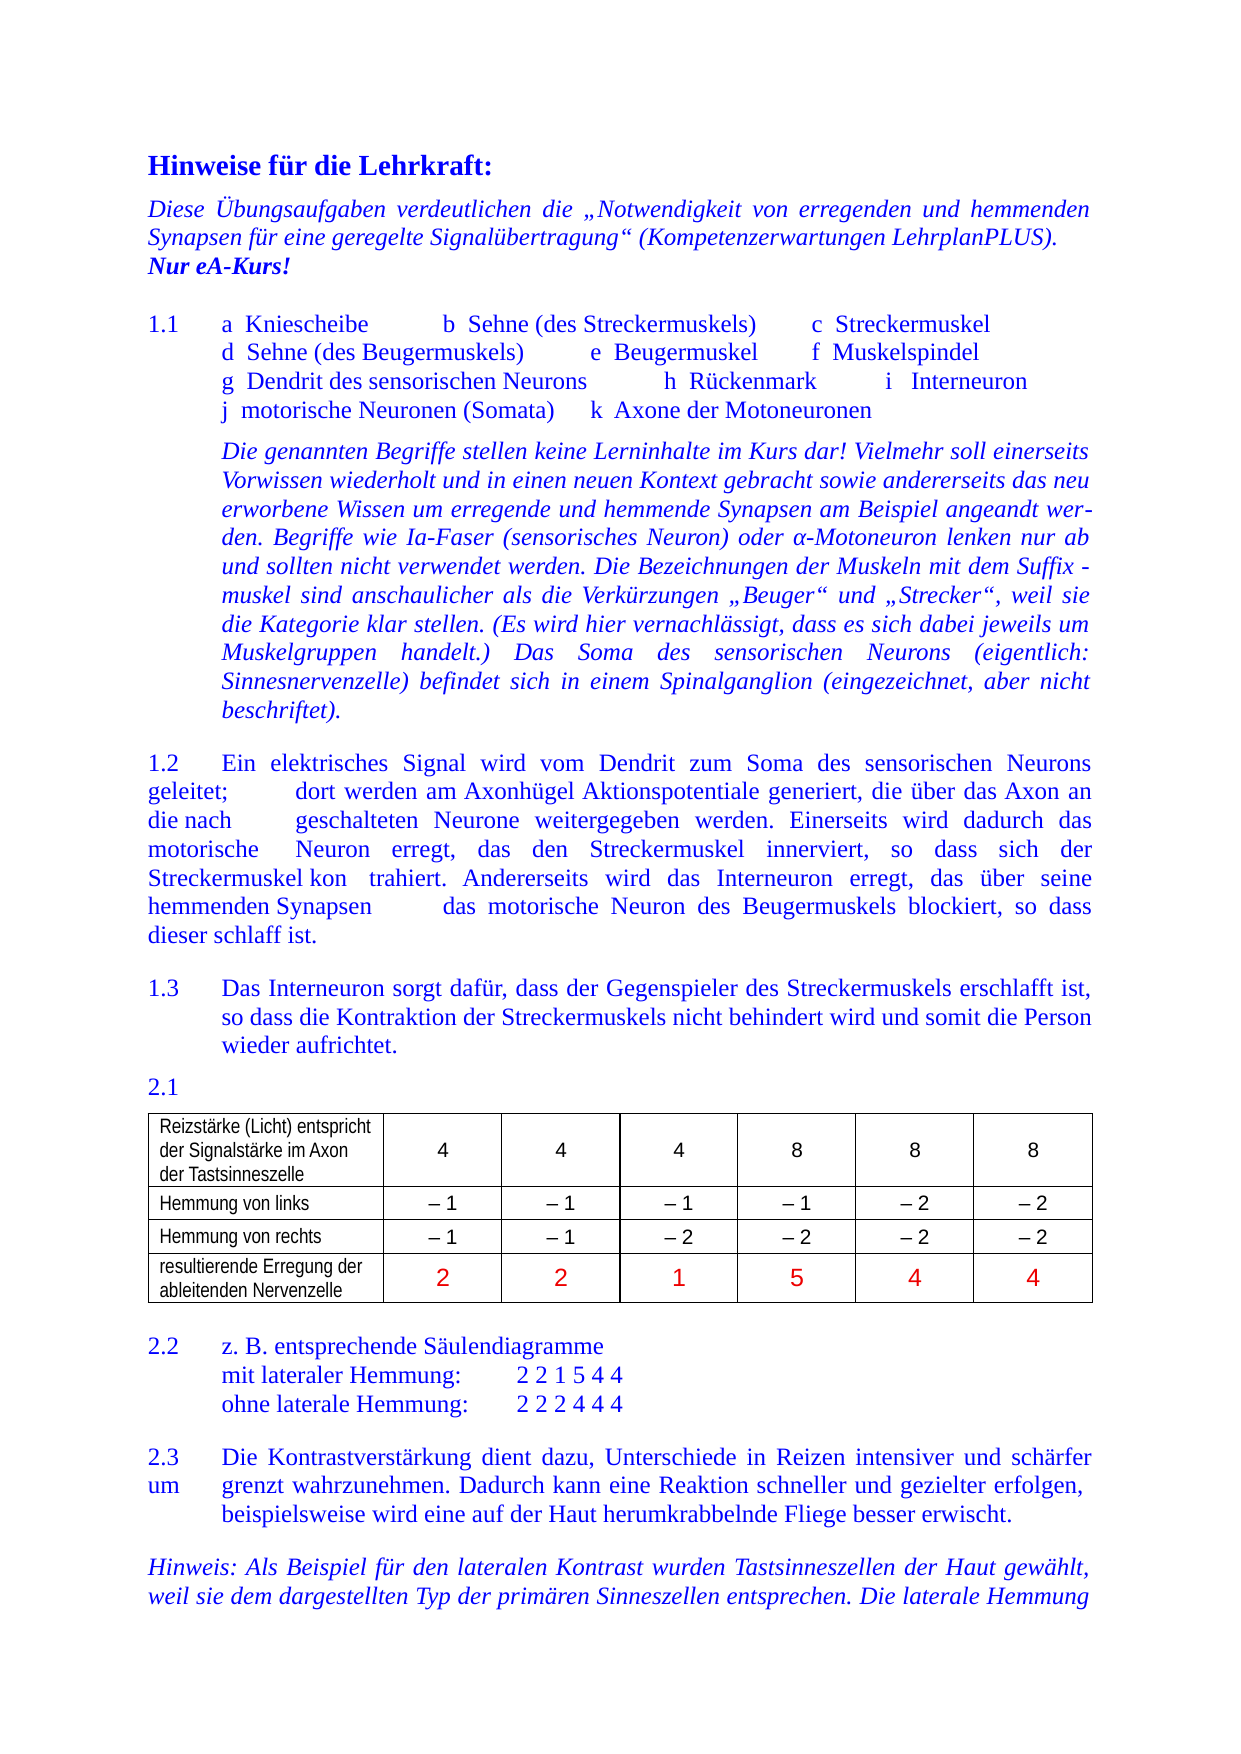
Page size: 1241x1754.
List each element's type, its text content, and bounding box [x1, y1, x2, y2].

text g Dendrit des sensorischen Neurons h Rückenmark i Interneuron j motorische Neuronen (Somata) k Axone der Motoneuronen [148, 366, 1093, 424]
text Die genannten Begriffe stellen keine Lerninhalte im Kurs dar! Vielmehr soll einerseits Vorwissen wiederholt und in einen neuen Kontext gebracht sowie andererseits das neu erworbene Wissen um erregende und hemmende Synapsen am Beispiel angeandt werden. Begriffe wie Ia-Faser (sensorisches Neuron) oder α-Motoneuron lenken nur ab und sollten nicht verwendet werden. Die Bezeichnungen der Muskeln mit dem Suffix -muskel sind anschaulicher als die Verkürzungen „Beuger“ und „Strecker“, weil sie die Kategorie klar stellen. (Es wird hier vernachlässigt, dass es sich dabei jeweils um Muskelgruppen handelt.) Das Soma des sensorischen Neurons (eigentlich: Sinnesnervenzelle) befindet sich in einem Spinalganglion (eingezeichnet, aber nicht beschriftet). [221, 436, 1093, 724]
table_cell – 2 [738, 1220, 855, 1253]
table_cell – 1 [502, 1220, 619, 1253]
table_cell – 2 [621, 1220, 737, 1253]
table_header 4 [621, 1114, 737, 1186]
text 1.3 Das Interneuron sorgt dafür, dass der Gegenspieler des Streckermuskels erschlafft ist, so dass die Kontraktion der Streckermuskels nicht behindert wird und somit die Person wieder aufrichtet. [148, 973, 1093, 1059]
text Diese Übungsaufgaben verdeutlichen die „Notwendigkeit von erregenden und hemmenden Synapsen für eine geregelte Signalübertragung“ (Kompetenzerwartungen LehrplanPLUS). [148, 194, 1093, 251]
table_cell Hemmung von rechts [149, 1220, 383, 1253]
table_cell Hemmung von links [149, 1187, 383, 1219]
table_header Reizstärke (Licht) entspricht der Signalstärke im Axon der Tastsinneszelle [149, 1114, 383, 1186]
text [148, 1552, 1093, 1609]
table_cell 2 [502, 1254, 619, 1302]
table_header 8 [738, 1114, 855, 1186]
table_cell – 2 [974, 1187, 1092, 1219]
text 1.2 Ein elektrisches Signal wird vom Dendrit zum Soma des sensorischen Neurons geleitet; dort werden am Axonhügel Aktionspotentiale generiert, die über das Axon an die nach geschalteten Neurone weitergegeben werden. Einerseits wird dadurch das motorische Neuron erregt, das den Streckermuskel innerviert, so dass sich der Streckermuskel kon trahiert. Andererseits wird das Interneuron erregt, das über seine hemmenden Synapsen das motorische Neuron des Beugermuskels blockiert, so dass dieser schlaff ist. [148, 748, 1093, 949]
text 2.1 [148, 1072, 1093, 1101]
table_cell 5 [738, 1254, 855, 1302]
text mit lateraler Hemmung: 2 2 1 5 4 4 [148, 1360, 1093, 1389]
table_cell – 1 [502, 1187, 619, 1219]
text Nur eA-Kurs! [148, 251, 1093, 280]
text 1.1 a Kniescheibe b Sehne (des Streckermuskels) c Streckermuskel [148, 309, 1093, 337]
table_cell 1 [621, 1254, 737, 1302]
table_header 8 [856, 1114, 973, 1186]
table_cell 4 [856, 1254, 973, 1302]
text 2.3 Die Kontrastverstärkung dient dazu, Unterschiede in Reizen intensiver und schärfer um grenzt wahrzunehmen. Dadurch kann eine Reaktion schneller und gezielter erfolgen, beispielsweise wird eine auf der Haut herumkrabbelnde Fliege besser erwischt. [148, 1442, 1093, 1528]
table_cell – 2 [856, 1220, 973, 1253]
text ohne laterale Hemmung: 2 2 2 4 4 4 [148, 1389, 1093, 1418]
text d Sehne (des Beugermuskels) e Beugermuskel f Muskelspindel [148, 337, 1093, 366]
table_header 4 [502, 1114, 619, 1186]
table_cell resultierende Erregung der ableitenden Nervenzelle [149, 1254, 383, 1302]
table_cell – 2 [856, 1187, 973, 1219]
text 2.2 z. B. entsprechende Säulendiagramme [148, 1331, 1093, 1360]
table_cell 2 [384, 1254, 501, 1302]
table_cell – 1 [384, 1187, 501, 1219]
table_header 4 [384, 1114, 501, 1186]
text Hinweise für die Lehrkraft: [148, 148, 1093, 181]
table_cell – 2 [974, 1220, 1092, 1253]
table_cell 4 [974, 1254, 1092, 1302]
table_cell – 1 [384, 1220, 501, 1253]
table_cell – 1 [738, 1187, 855, 1219]
table_cell – 1 [621, 1187, 737, 1219]
table_header 8 [974, 1114, 1092, 1186]
